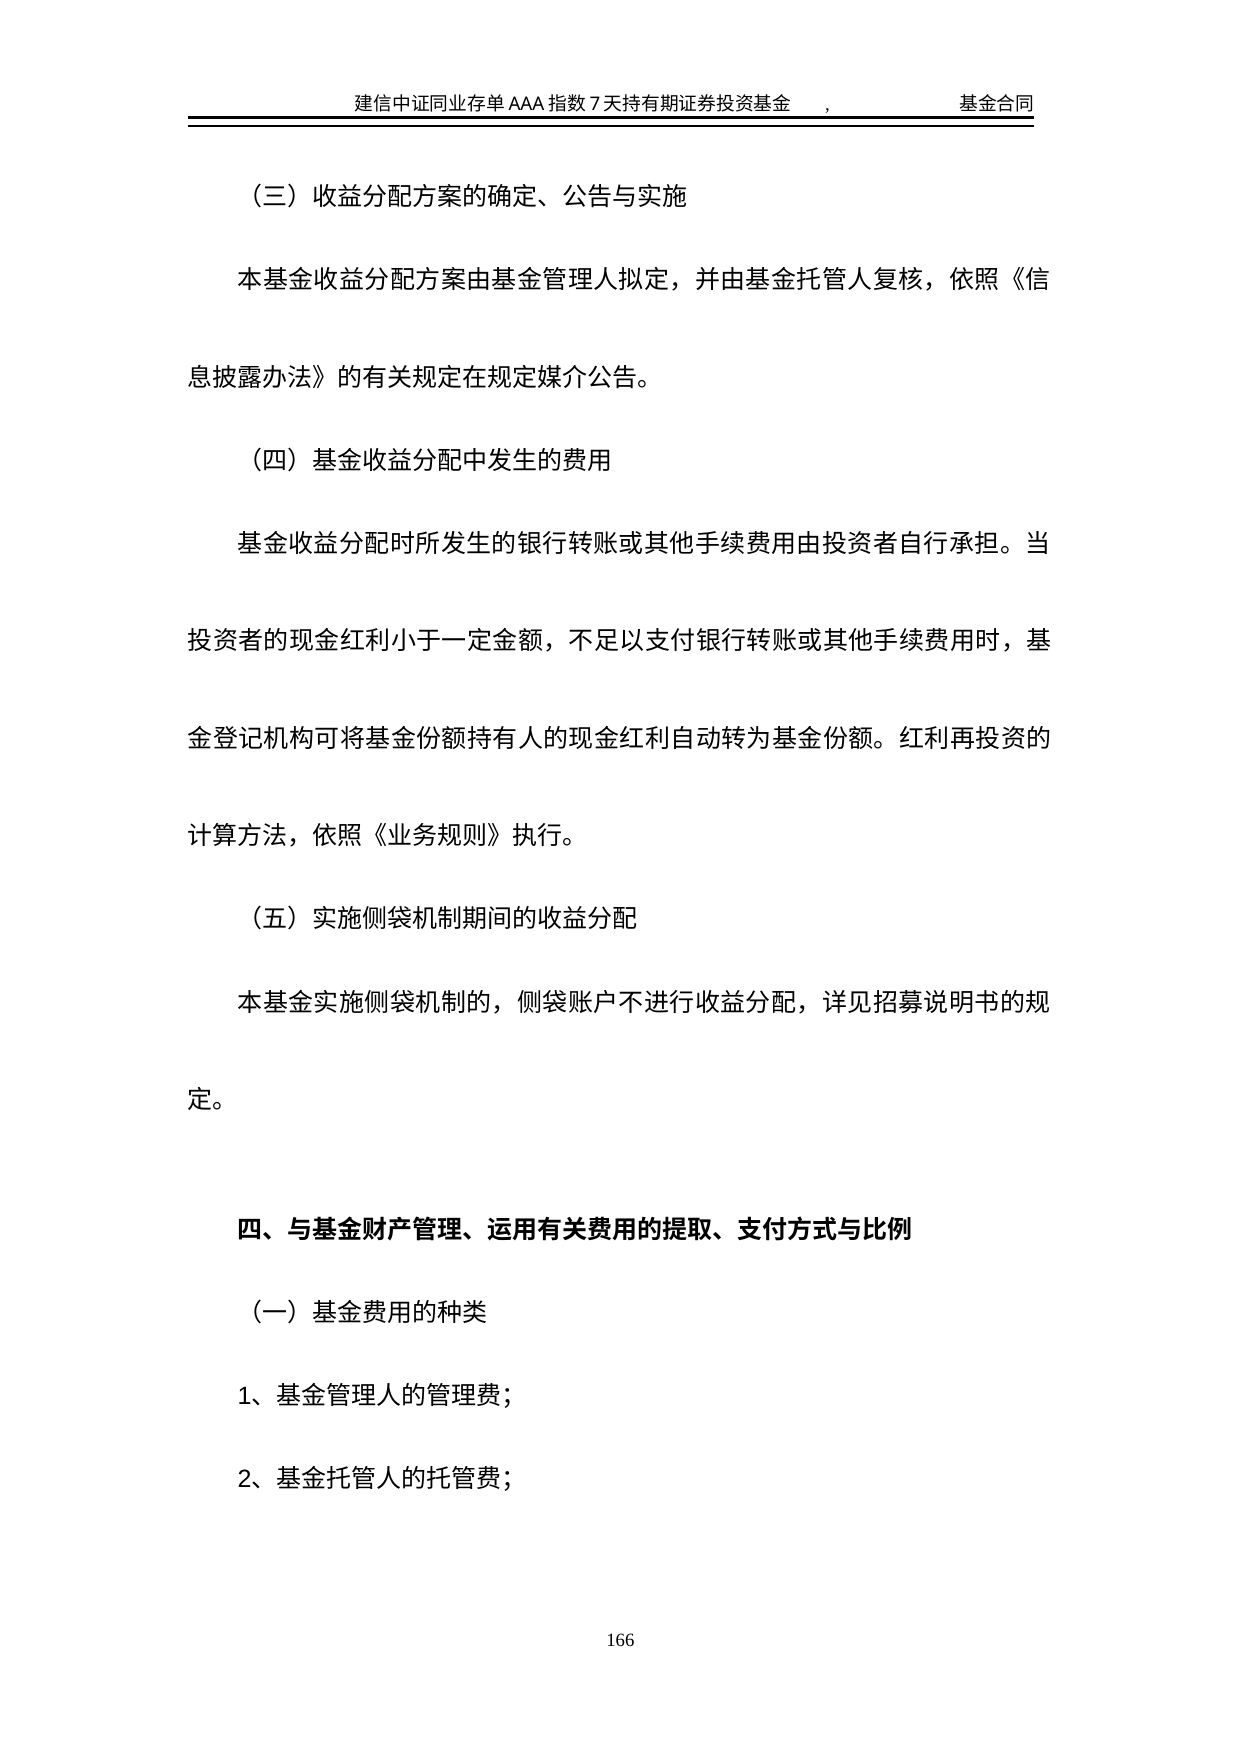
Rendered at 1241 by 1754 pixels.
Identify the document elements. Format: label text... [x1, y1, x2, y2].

text 四、与基金财产管理、运用有关费用的提取、支付方式与比例 [187, 1195, 1053, 1260]
text 1、基金管理人的管理费； [187, 1361, 1053, 1426]
text 2、基金托管人的托管费； [187, 1444, 1053, 1509]
text （一）基金费用的种类 [187, 1278, 1053, 1343]
text （四）基金收益分配中发生的费用 [187, 426, 1053, 491]
text 本基金实施侧袋机制的，侧袋账户不进行收益分配，详见招募说明书的规定。 [187, 968, 1053, 1130]
text （五）实施侧袋机制期间的收益分配 [187, 884, 1053, 949]
text 本基金收益分配方案由基金管理人拟定，并由基金托管人复核，依照《信息披露办法》的有关规定在规定媒介公告。 [187, 245, 1053, 408]
text （三）收益分配方案的确定、公告与实施 [187, 162, 1053, 227]
text 基金收益分配时所发生的银行转账或其他手续费用由投资者自行承担。当投资者的现金红利小于一定金额，不足以支付银行转账或其他手续费用时，基金登记机构可将基金份额持有人的现金红利自动转为基金份额。红利再投资的计算方法，依照《业务规则》执行。 [187, 509, 1053, 866]
